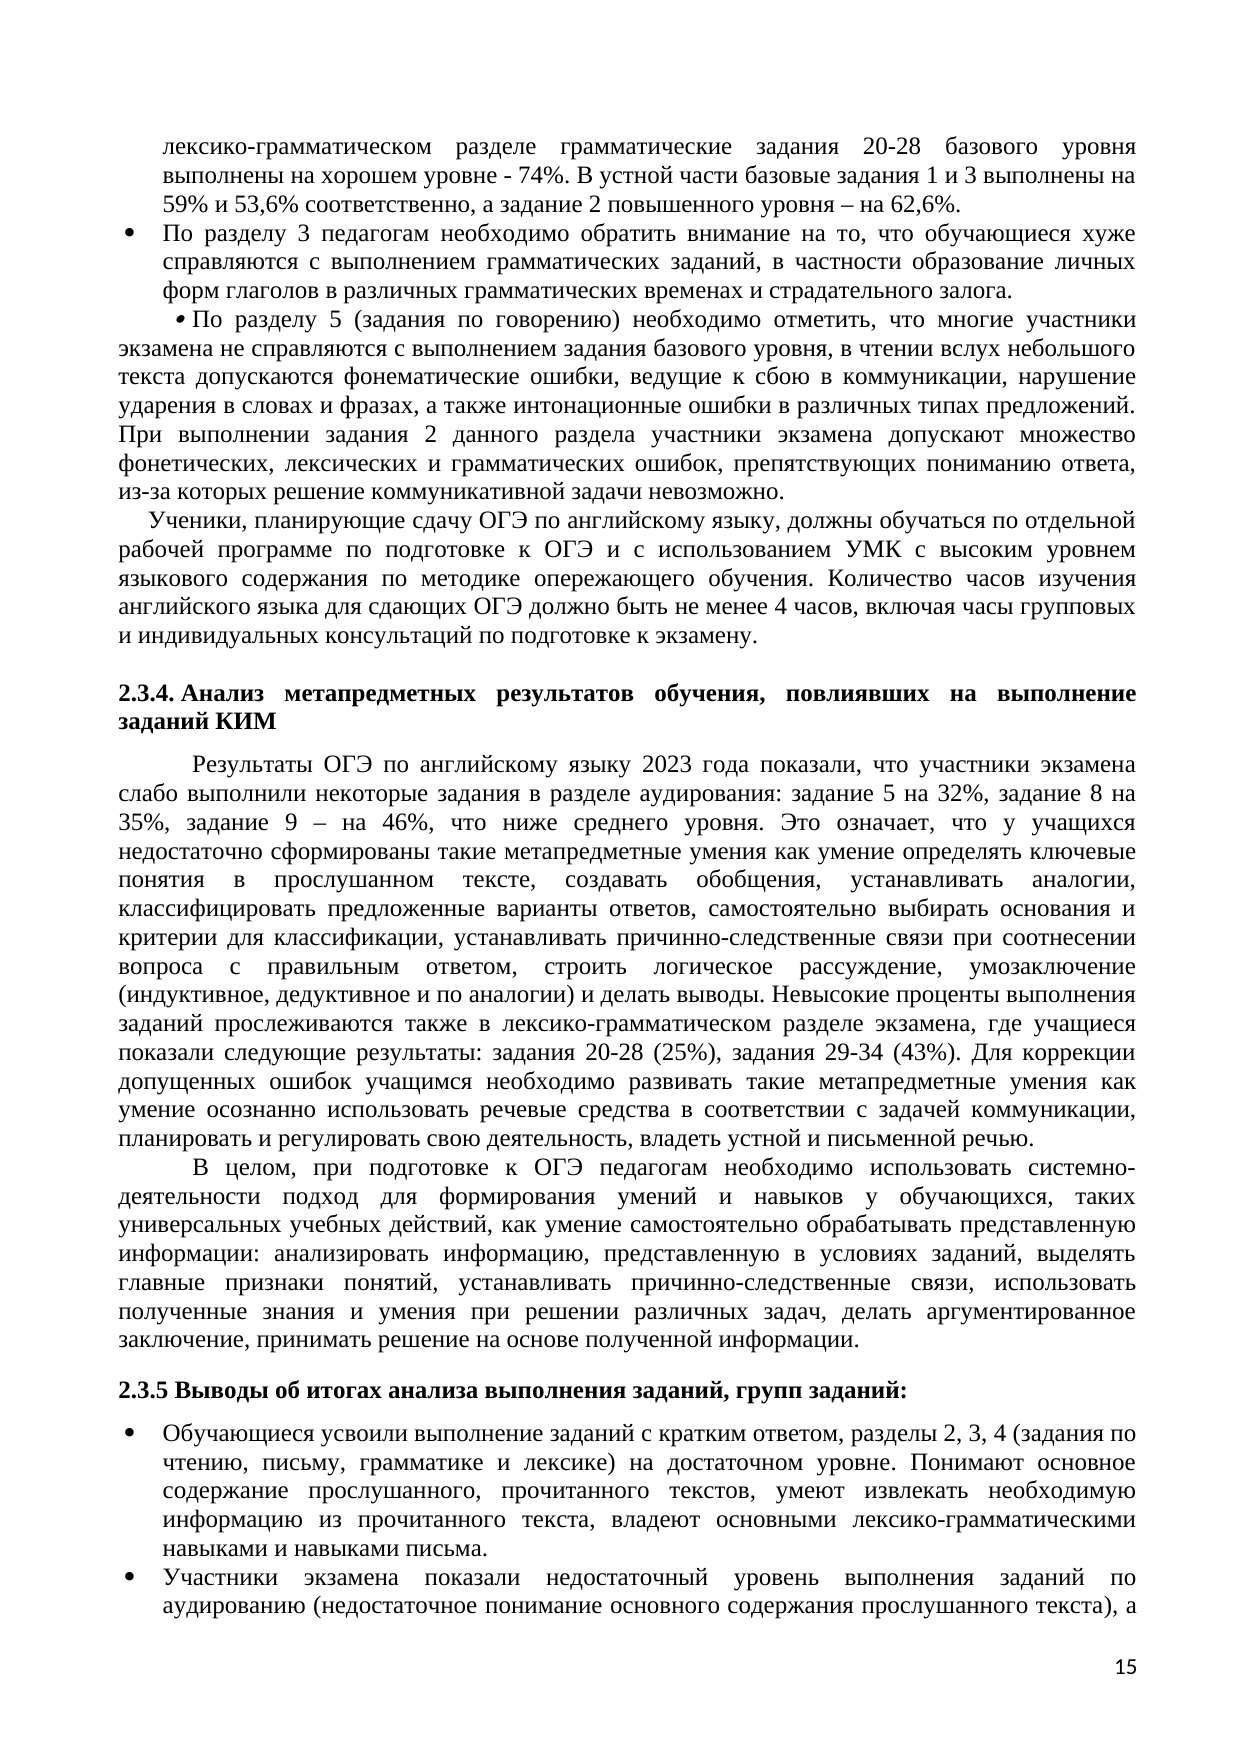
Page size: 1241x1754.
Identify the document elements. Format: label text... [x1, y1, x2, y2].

text В целом, при подготовке к ОГЭ педагогам необходимо использовать системно-деятельности подход для формирования умений и навыков у обучающихся, таких универсальных учебных действий, как умение самостоятельно обрабатывать представленную информации: анализировать информацию, представленную в условиях заданий, выделять главные признаки понятий, устанавливать причинно-следственные связи, использовать полученные знания и умения при решении различных задач, делать аргументированное заключение, принимать решение на основе полученной информации. [118, 1152, 1137, 1353]
list 2.3.4. Анализ метапредметных результатов обучения, повлиявших на выполнение заданий КИМ [118, 678, 1137, 735]
list По разделу 3 педагогам необходимо обратить внимание на то, что обучающиеся хуже справляются с выполнением грамматических заданий, в частности образование личных форм глаголов в различных грамматических временах и страдательного залога. [125, 218, 1137, 304]
list По разделу 5 (задания по говорению) необходимо отметить, что многие участники экзамена не справляются с выполнением задания базового уровня, в чтении вслух небольшого текста допускаются фонематические ошибки, ведущие к сбою в коммуникации, нарушение ударения в словах и фразах, а также интонационные ошибки в различных типах предложений. При выполнении задания 2 данного раздела участники экзамена допускают множество фонетических, лексических и грамматических ошибок, препятствующих пониманию ответа, из-за которых решение коммуникативной задачи невозможно. [118, 304, 1137, 505]
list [125, 131, 1137, 218]
list 2.3.5 Выводы об итогах анализа выполнения заданий, групп заданий: [118, 1375, 1137, 1403]
text Ученики, планирующие сдачу ОГЭ по английскому языку, должны обучаться по отдельной рабочей программе по подготовке к ОГЭ и с использованием УМК с высоким уровнем языкового содержания по методике опережающего обучения. Количество часов изучения английского языка для сдающих ОГЭ должно быть не менее 4 часов, включая часы групповых и индивидуальных консультаций по подготовке к экзамену. [118, 505, 1137, 649]
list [125, 1562, 1137, 1619]
text Результаты ОГЭ по английскому языку 2023 года показали, что участники экзамена слабо выполнили некоторые задания в разделе аудирования: задание 5 на 32%, задание 8 на 35%, задание 9 – на 46%, что ниже среднего уровня. Это означает, что у учащихся недостаточно сформированы такие метапредметные умения как умение определять ключевые понятия в прослушанном тексте, создавать обобщения, устанавливать аналогии, классифицировать предложенные варианты ответов, самостоятельно выбирать основания и критерии для классификации, устанавливать причинно-следственные связи при соотнесении вопроса с правильным ответом, строить логическое рассуждение, умозаключение (индуктивное, дедуктивное и по аналогии) и делать выводы. Невысокие проценты выполнения заданий прослеживаются также в лексико-грамматическом разделе экзамена, где учащиеся показали следующие результаты: задания 20-28 (25%), задания 29-34 (43%). Для коррекции допущенных ошибок учащимся необходимо развивать такие метапредметные умения как умение осознанно использовать речевые средства в соответствии с задачей коммуникации, планировать и регулировать свою деятельность, владеть устной и письменной речью. [118, 749, 1137, 1152]
list Обучающиеся усвоили выполнение заданий с кратким ответом, разделы 2, 3, 4 (задания по чтению, письму, грамматике и лексике) на достаточном уровне. Понимают основное содержание прослушанного, прочитанного текстов, умеют извлекать необходимую информацию из прочитанного текста, владеют основными лексико-грамматическими навыками и навыками письма. [125, 1418, 1137, 1562]
